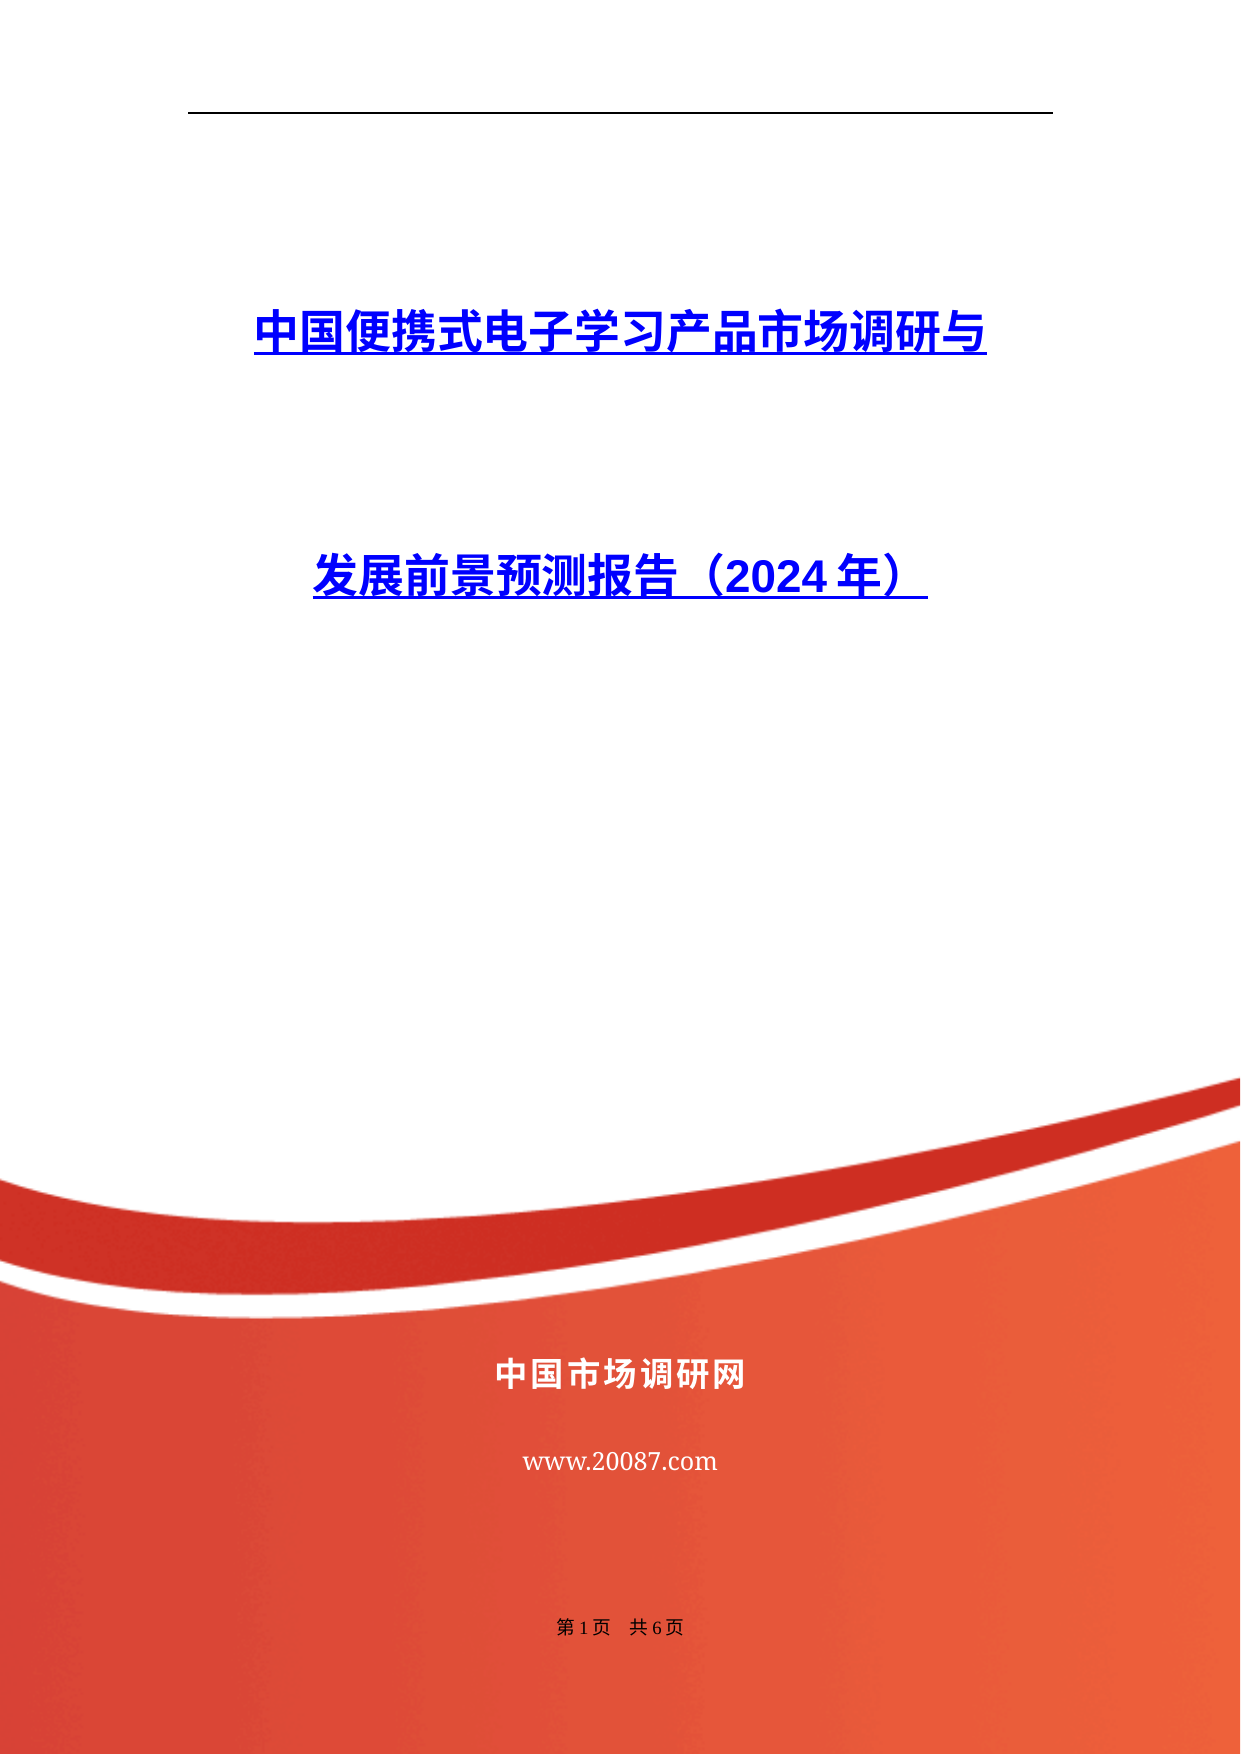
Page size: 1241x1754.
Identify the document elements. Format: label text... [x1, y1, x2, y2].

picture [0, 1006, 1241, 1754]
table_header 中国便携式电子学习产品市场调研与发展前景预测报告（2024年） [188, 207, 1053, 773]
subtitle 中国市场调研网 [187, 1339, 1053, 1404]
text www.20087.com [187, 1428, 1053, 1493]
